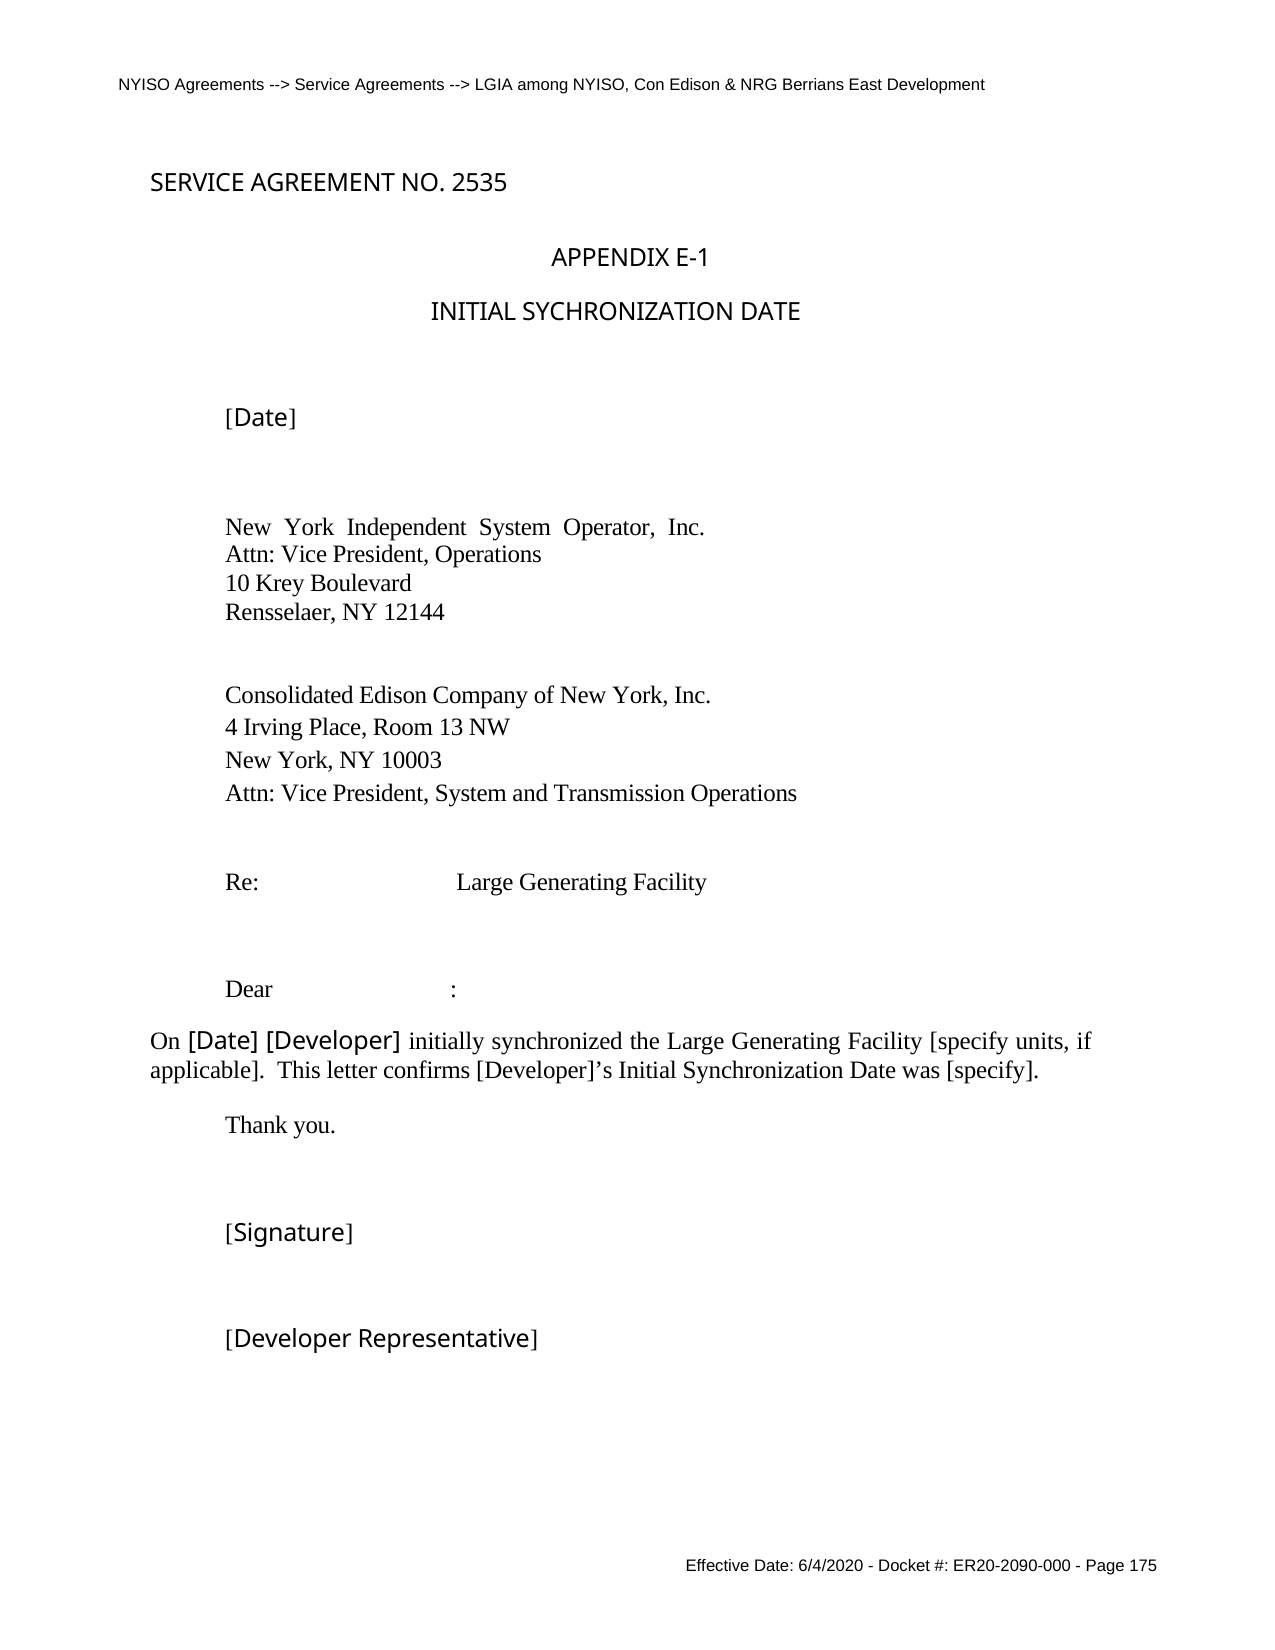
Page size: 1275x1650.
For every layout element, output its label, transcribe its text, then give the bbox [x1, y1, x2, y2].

text Thank you. [225, 1110, 1275, 1139]
text [Date] [225, 404, 1275, 432]
text Attn: Vice President, System and Transmission Operations [225, 779, 1275, 807]
text INITIAL SYCHRONIZATION DATE [431, 297, 1275, 326]
text Dear : [225, 974, 1275, 1003]
text New York Independent System Operator, Inc. Attn: Vice President, Operations [225, 513, 705, 568]
text Consolidated Edison Company of New York, Inc. [225, 681, 1275, 709]
text 10 Krey Boulevard [225, 568, 1275, 597]
text [Signature] [225, 1218, 1275, 1247]
text Rensselaer, NY 12144 [225, 597, 1275, 626]
text Re: Large Generating Facility [225, 867, 1275, 896]
text New York, NY 10003 [225, 745, 1275, 774]
text SERVICE AGREEMENT NO. 2535 [150, 169, 1275, 197]
text 4 Irving Place, Room 13 NW [225, 712, 1275, 741]
text APPENDIX E-1 [150, 244, 1275, 272]
text On [Date] [Developer] initially synchronized the Large Generating Facility [specify units, if applicable]. This letter confirms [Developer]’s Initial Synchronization Date was [specify]. [150, 1026, 1099, 1085]
text [Developer Representative] [225, 1325, 1275, 1353]
